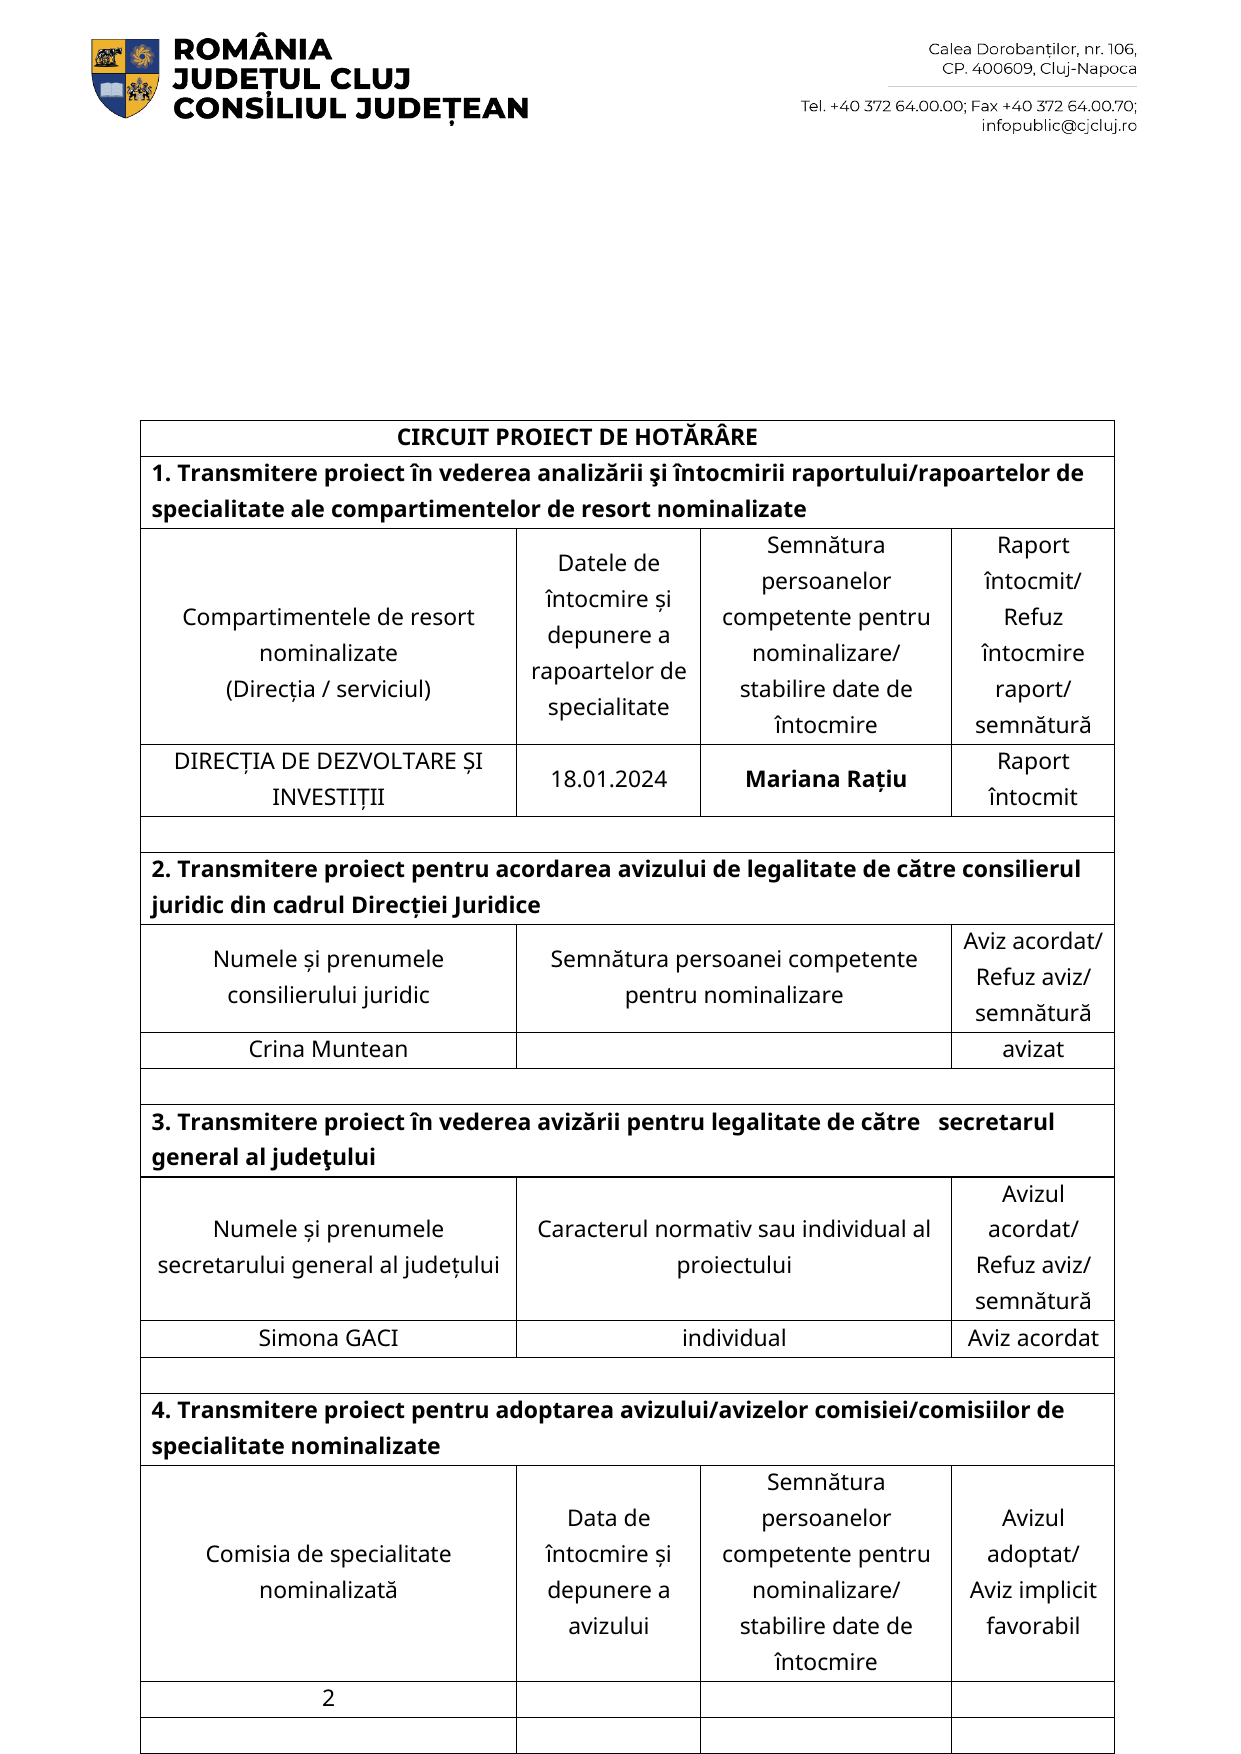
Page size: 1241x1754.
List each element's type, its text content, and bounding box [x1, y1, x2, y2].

table_cell Datele de întocmire și depunere a rapoartelor de specialitate [517, 529, 700, 744]
table_cell [141, 1358, 1114, 1393]
table_cell Numele și prenumele secretarului general al județului [141, 1178, 516, 1320]
table_cell 3. Transmitere proiect în vederea avizării pentru legalitate de către secretarul general al judeţului [141, 1105, 1114, 1176]
table_cell [517, 1033, 951, 1068]
table_cell [701, 1718, 951, 1753]
picture [801, 40, 1137, 135]
table_cell Caracterul normativ sau individual al proiectului [517, 1178, 951, 1320]
table_header CIRCUIT PROIECT DE HOTĂRÂRE [141, 421, 1114, 456]
table_cell 1. Transmitere proiect în vederea analizării şi întocmirii raportului/rapoartelor de specialitate ale compartimentelor de resort nominalizate [141, 457, 1114, 528]
table_cell Data de întocmire și depunere a avizului [517, 1466, 700, 1681]
table_cell Semnătura persoanelor competente pentru nominalizare/ stabilire date de întocmire [701, 529, 951, 744]
table_cell Avizul adoptat/ Aviz implicit favorabil [952, 1466, 1114, 1681]
table_cell individual [517, 1321, 951, 1357]
table_cell Numele și prenumele consilierului juridic [141, 925, 516, 1032]
table_cell [141, 1718, 516, 1753]
table_cell Semnătura persoanei competente pentru nominalizare [517, 925, 951, 1032]
table_cell [141, 1069, 1114, 1104]
table_cell Raport întocmit/ Refuz întocmire raport/ semnătură [952, 529, 1114, 744]
table_cell 18.01.2024 [517, 745, 700, 816]
table_cell Comisia de specialitate nominalizată [141, 1466, 516, 1681]
table_cell [141, 817, 1114, 852]
table_cell Aviz acordat [952, 1321, 1114, 1357]
table_cell Semnătura persoanelor competente pentru nominalizare/ stabilire date de întocmire [701, 1466, 951, 1681]
picture [91, 32, 528, 126]
table_cell Mariana Rațiu [701, 745, 951, 816]
table_cell 2 [141, 1682, 516, 1717]
table_cell Avizul acordat/ Refuz aviz/ semnătură [952, 1178, 1114, 1320]
table_cell Simona GACI [141, 1321, 516, 1357]
table_cell [517, 1718, 700, 1753]
table_cell 4. Transmitere proiect pentru adoptarea avizului/avizelor comisiei/comisiilor de specialitate nominalizate [141, 1394, 1114, 1465]
table_cell [952, 1718, 1114, 1753]
table_cell 2. Transmitere proiect pentru acordarea avizului de legalitate de către consilierul juridic din cadrul Direcției Juridice [141, 853, 1114, 924]
table_cell Crina Muntean [141, 1033, 516, 1068]
table_cell avizat [952, 1033, 1114, 1068]
table_cell Aviz acordat/ Refuz aviz/ semnătură [952, 925, 1114, 1032]
table_cell [952, 1682, 1114, 1717]
table_cell [701, 1682, 951, 1717]
table_cell Raport întocmit [952, 745, 1114, 816]
table_cell [517, 1682, 700, 1717]
table_cell Compartimentele de resort nominalizate (Direcția / serviciul) [141, 529, 516, 744]
table_cell DIRECȚIA DE DEZVOLTARE ȘI INVESTIȚII [141, 745, 516, 816]
